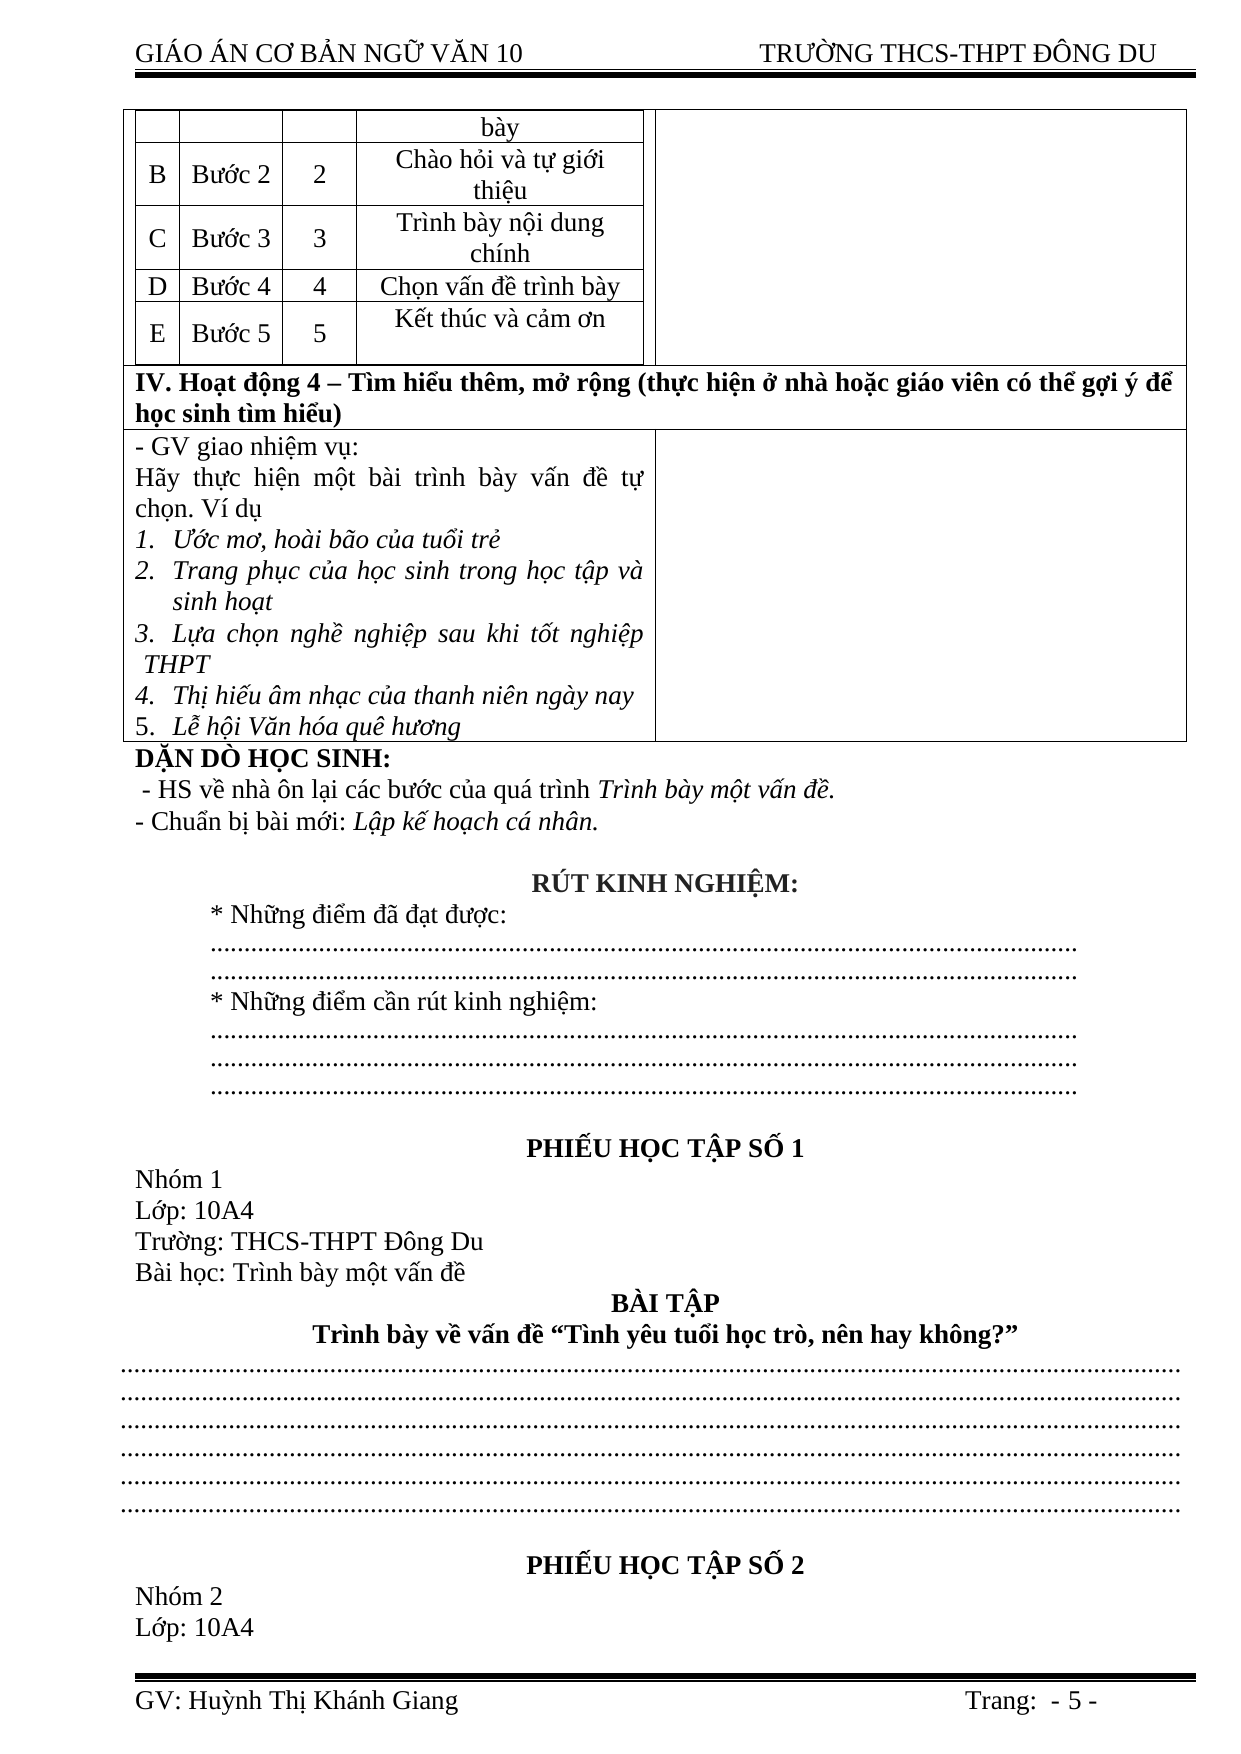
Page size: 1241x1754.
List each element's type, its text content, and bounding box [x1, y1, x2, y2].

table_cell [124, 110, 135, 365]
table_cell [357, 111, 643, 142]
text DẶN DÒ HỌC SINH: [135, 742, 1196, 773]
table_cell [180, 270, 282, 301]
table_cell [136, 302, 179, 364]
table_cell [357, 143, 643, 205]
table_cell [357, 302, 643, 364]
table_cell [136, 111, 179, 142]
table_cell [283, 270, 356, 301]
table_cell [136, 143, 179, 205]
text RÚT KINH NGHIỆM: [135, 867, 1196, 898]
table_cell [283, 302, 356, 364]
text PHIẾU HỌC TẬP SỐ 1 [135, 1132, 1196, 1163]
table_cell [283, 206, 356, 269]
text * Những điểm cần rút kinh nghiệm: [210, 985, 1196, 1016]
text Lớp: 10A4 [135, 1194, 1196, 1225]
text Trường: THCS-THPT Đông Du [135, 1225, 1196, 1256]
text Trình bày về vấn đề “Tình yêu tuổi học trò, nên hay không?” [135, 1318, 1196, 1350]
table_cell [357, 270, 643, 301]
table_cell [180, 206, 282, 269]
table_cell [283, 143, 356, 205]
table_cell [656, 430, 1186, 741]
table_cell IV. Hoạt động 4 – Tìm hiểu thêm, mở rộng (thực hiện ở nhà hoặc giáo viên có thể gợi ý để học sinh tìm hiểu) [342, 366, 1186, 429]
text Lớp: 10A4 [135, 1611, 1196, 1642]
text Nhóm 1 [135, 1163, 1196, 1194]
text - Chuẩn bị bài mới: Lập kế hoạch cá nhân. [135, 804, 1196, 836]
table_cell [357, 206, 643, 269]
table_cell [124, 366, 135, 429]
table_cell - GV giao nhiệm vụ: Hãy thực hiện một bài trình bày vấn đề tự chọn. Ví dụ Ước mơ, hoài bão của tuổi trẻ Trang phục của học sinh trong học tập và sinh hoạt Lựa chọn nghề nghiệp sau khi tốt nghiệp THPT Thị hiếu âm nhạc của thanh niên ngày nay Lễ hội Văn hóa quê hương [124, 430, 655, 741]
text Bài học: Trình bày một vấn đề [135, 1256, 1196, 1287]
text Nhóm 2 [135, 1580, 1196, 1611]
text PHIẾU HỌC TẬP SỐ 2 [135, 1549, 1196, 1580]
text - HS về nhà ôn lại các bước của quá trình Trình bày một vấn đề. [135, 773, 1196, 804]
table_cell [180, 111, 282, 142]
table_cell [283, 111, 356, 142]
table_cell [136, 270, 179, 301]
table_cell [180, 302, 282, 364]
text * Những điểm đã đạt được: [210, 898, 1196, 929]
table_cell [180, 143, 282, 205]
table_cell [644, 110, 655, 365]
text BÀI TẬP [135, 1287, 1196, 1318]
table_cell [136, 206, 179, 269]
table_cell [656, 110, 1186, 365]
